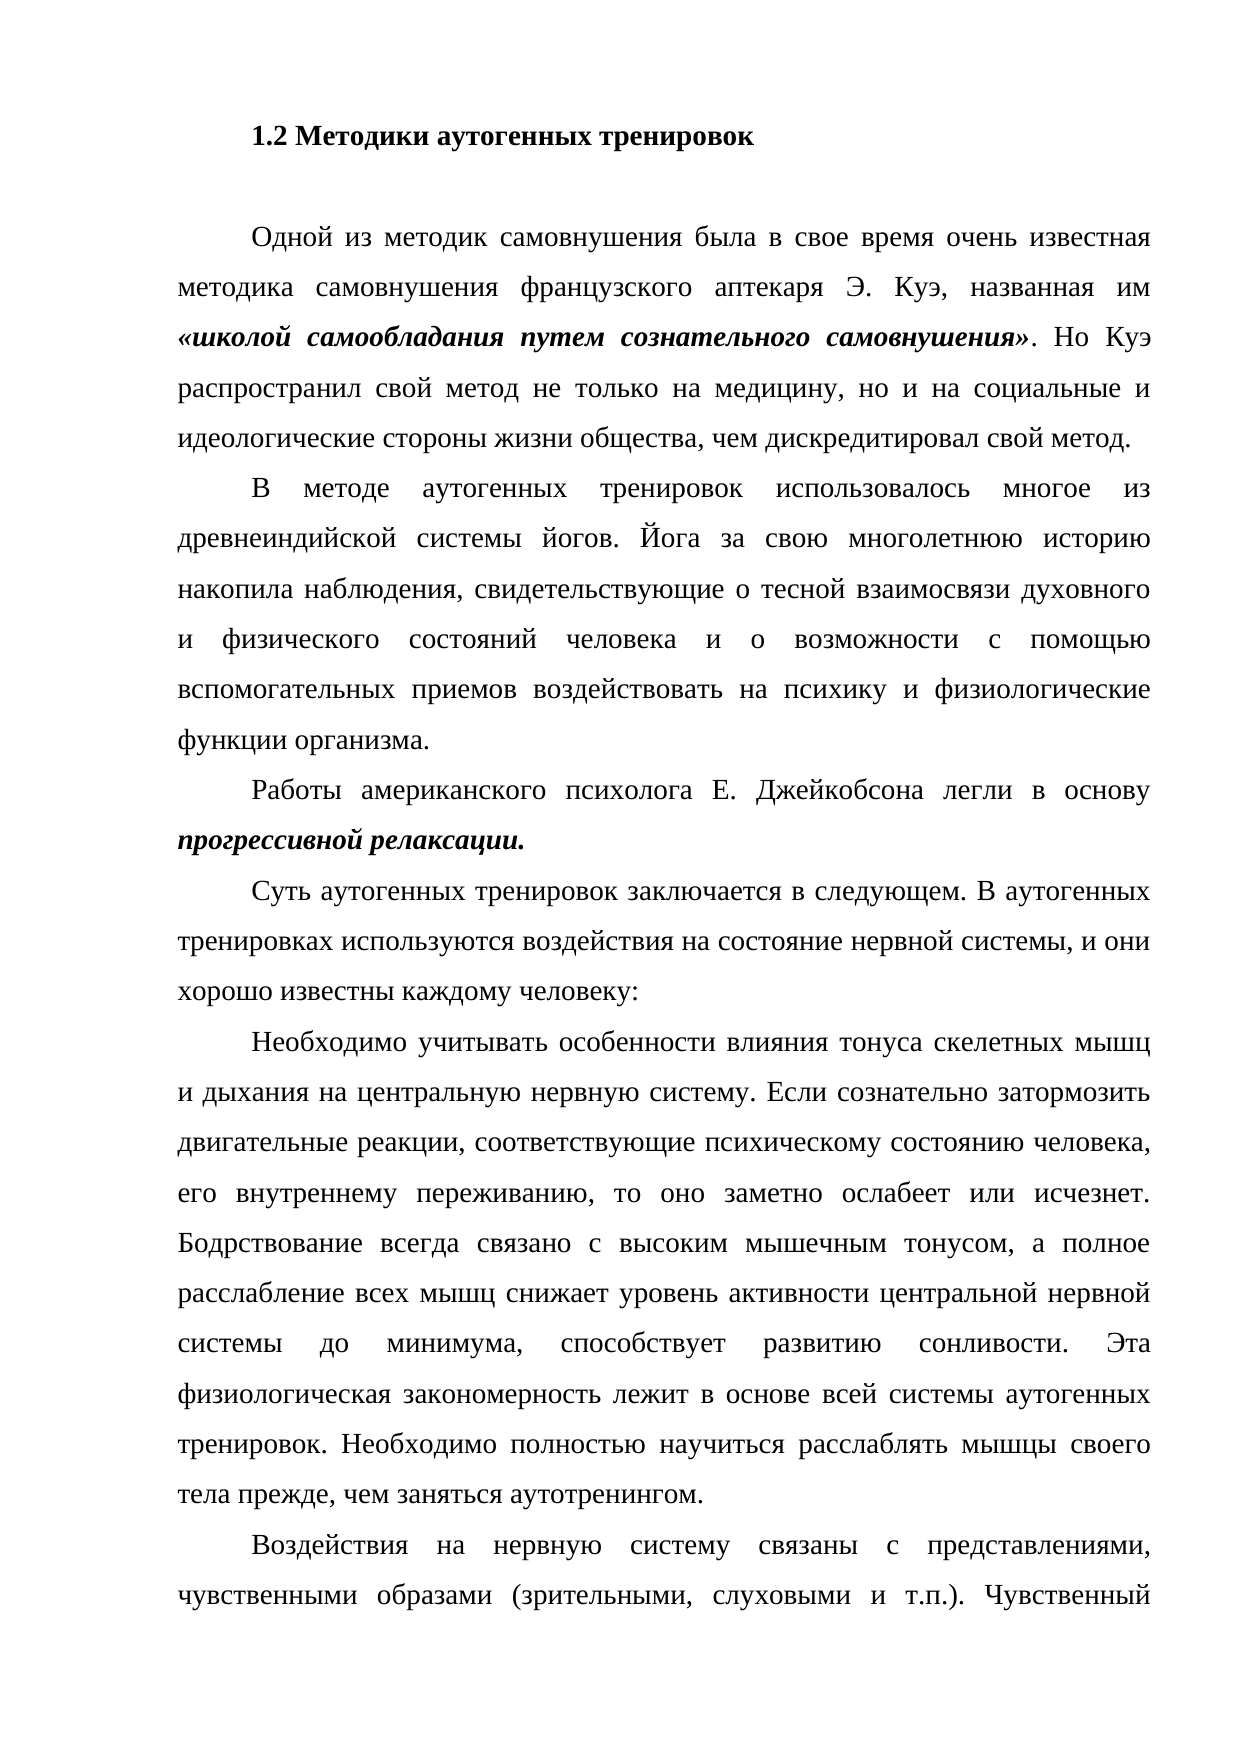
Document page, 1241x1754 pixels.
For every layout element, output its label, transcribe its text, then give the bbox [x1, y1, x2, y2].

text Работы американского психолога Е. Джейкобсона легли в основу прогрессивной релаксации. [177, 772, 1152, 856]
text 1.2 Методики аутогенных тренировок [177, 118, 1152, 152]
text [177, 1527, 1152, 1611]
text В методе аутогенных тренировок использовалось многое из древнеиндийской системы йогов. Йога за свою многолетнюю историю накопила наблюдения, свидетельствующие о тесной взаимосвязи духовного и физического состояний человека и о возможности с помощью вспомогательных приемов воздействовать на психику и физиологические функции организма. [177, 470, 1152, 755]
text Одной из методик самовнушения была в свое время очень известная методика самовнушения французского аптекаря Э. Куэ, названная им «школой самообладания путем сознательного самовнушения». Но Куэ распространил свой метод не только на медицину, но и на социальные и идеологические стороны жизни общества, чем дискредитировал свой метод. [177, 219, 1152, 453]
text Суть аутогенных тренировок заключается в следующем. В аутогенных тренировках используются воздействия на состояние нервной системы, и они хорошо известны каждому человеку: [177, 873, 1152, 1007]
text Необходимо учитывать особенности влияния тонуса скелетных мышц и дыхания на центральную нервную систему. Если сознательно затормозить двигательные реакции, соответствующие психическому состоянию человека, его внутреннему переживанию, то оно заметно ослабеет или исчезнет. Бодрствование всегда связано с высоким мышечным тонусом, а полное расслабление всех мышц снижает уровень активности центральной нервной системы до минимума, способствует развитию сонливости. Эта физиологическая закономерность лежит в основе всей системы аутогенных тренировок. Необходимо полностью научиться расслаблять мышцы своего тела прежде, чем заняться аутотренингом. [177, 1024, 1152, 1510]
